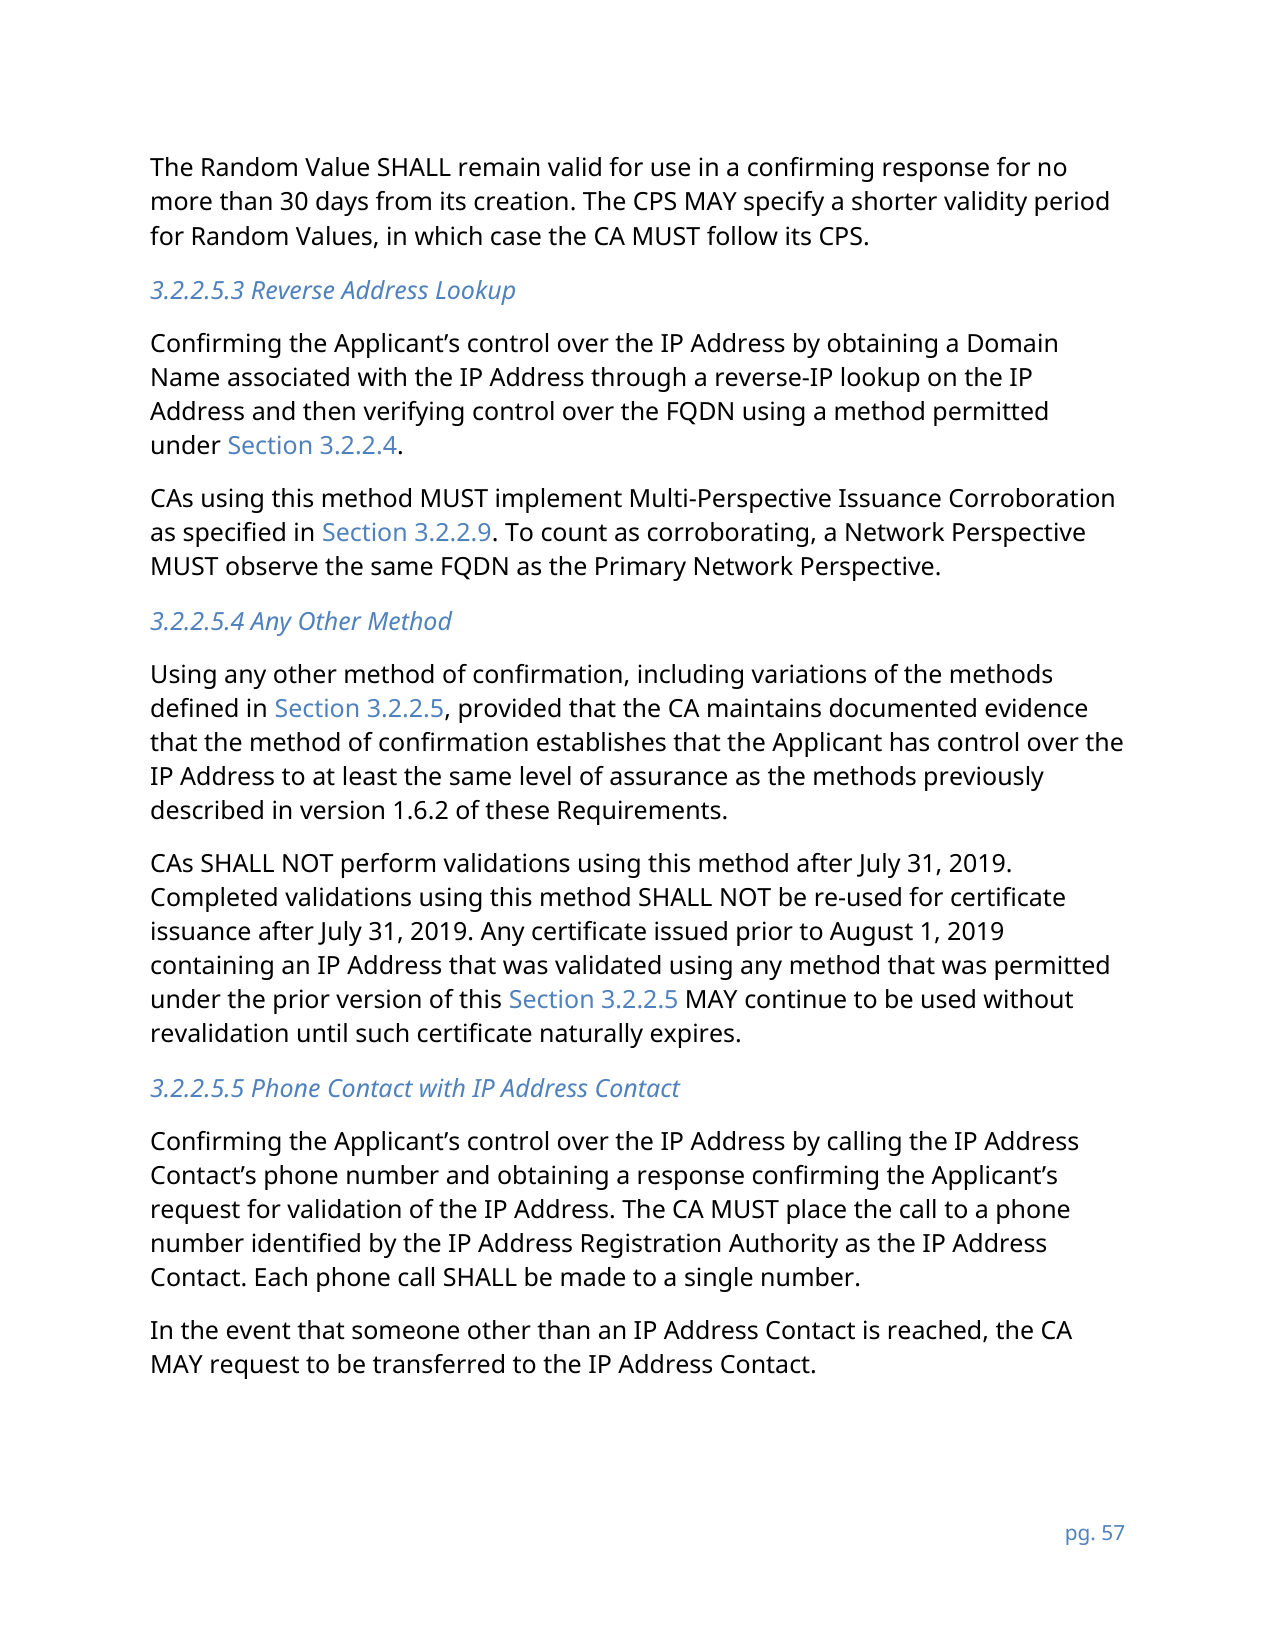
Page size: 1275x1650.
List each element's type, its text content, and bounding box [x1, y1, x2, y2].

subtitle 3.2.2.5.5 Phone Contact with IP Address Contact [150, 1071, 1125, 1105]
text Confirming the Applicant’s control over the IP Address by calling the IP Address Contact’s phone number and obtaining a response confirming the Applicant’s request for validation of the IP Address. The CA MUST place the call to a phone number identified by the IP Address Registration Authority as the IP Address Contact. Each phone call SHALL be made to a single number. [150, 1124, 1125, 1294]
text In the event that someone other than an IP Address Contact is reached, the CA MAY request to be transferred to the IP Address Contact. [150, 1313, 1125, 1381]
text The Random Value SHALL remain valid for use in a confirming response for no more than 30 days from its creation. The CPS MAY specify a shorter validity period for Random Values, in which case the CA MUST follow its CPS. [150, 150, 1125, 252]
text CAs SHALL NOT perform validations using this method after July 31, 2019. Completed validations using this method SHALL NOT be re-used for certificate issuance after July 31, 2019. Any certificate issued prior to August 1, 2019 containing an IP Address that was validated using any method that was permitted under the prior version of this Section 3.2.2.5 MAY continue to be used without revalidation until such certificate naturally expires. [150, 846, 1125, 1050]
text CAs using this method MUST implement Multi-Perspective Issuance Corroboration as specified in Section 3.2.2.9. To count as corroborating, a Network Perspective MUST observe the same FQDN as the Primary Network Perspective. [150, 481, 1125, 583]
subtitle 3.2.2.5.3 Reverse Address Lookup [150, 273, 1125, 307]
text Using any other method of confirmation, including variations of the methods defined in Section 3.2.2.5, provided that the CA maintains documented evidence that the method of confirmation establishes that the Applicant has control over the IP Address to at least the same level of assurance as the methods previously described in version 1.6.2 of these Requirements. [150, 657, 1125, 827]
subtitle 3.2.2.5.4 Any Other Method [150, 604, 1125, 638]
text Confirming the Applicant’s control over the IP Address by obtaining a Domain Name associated with the IP Address through a reverse-IP lookup on the IP Address and then verifying control over the FQDN using a method permitted under Section 3.2.2.4. [150, 326, 1125, 462]
